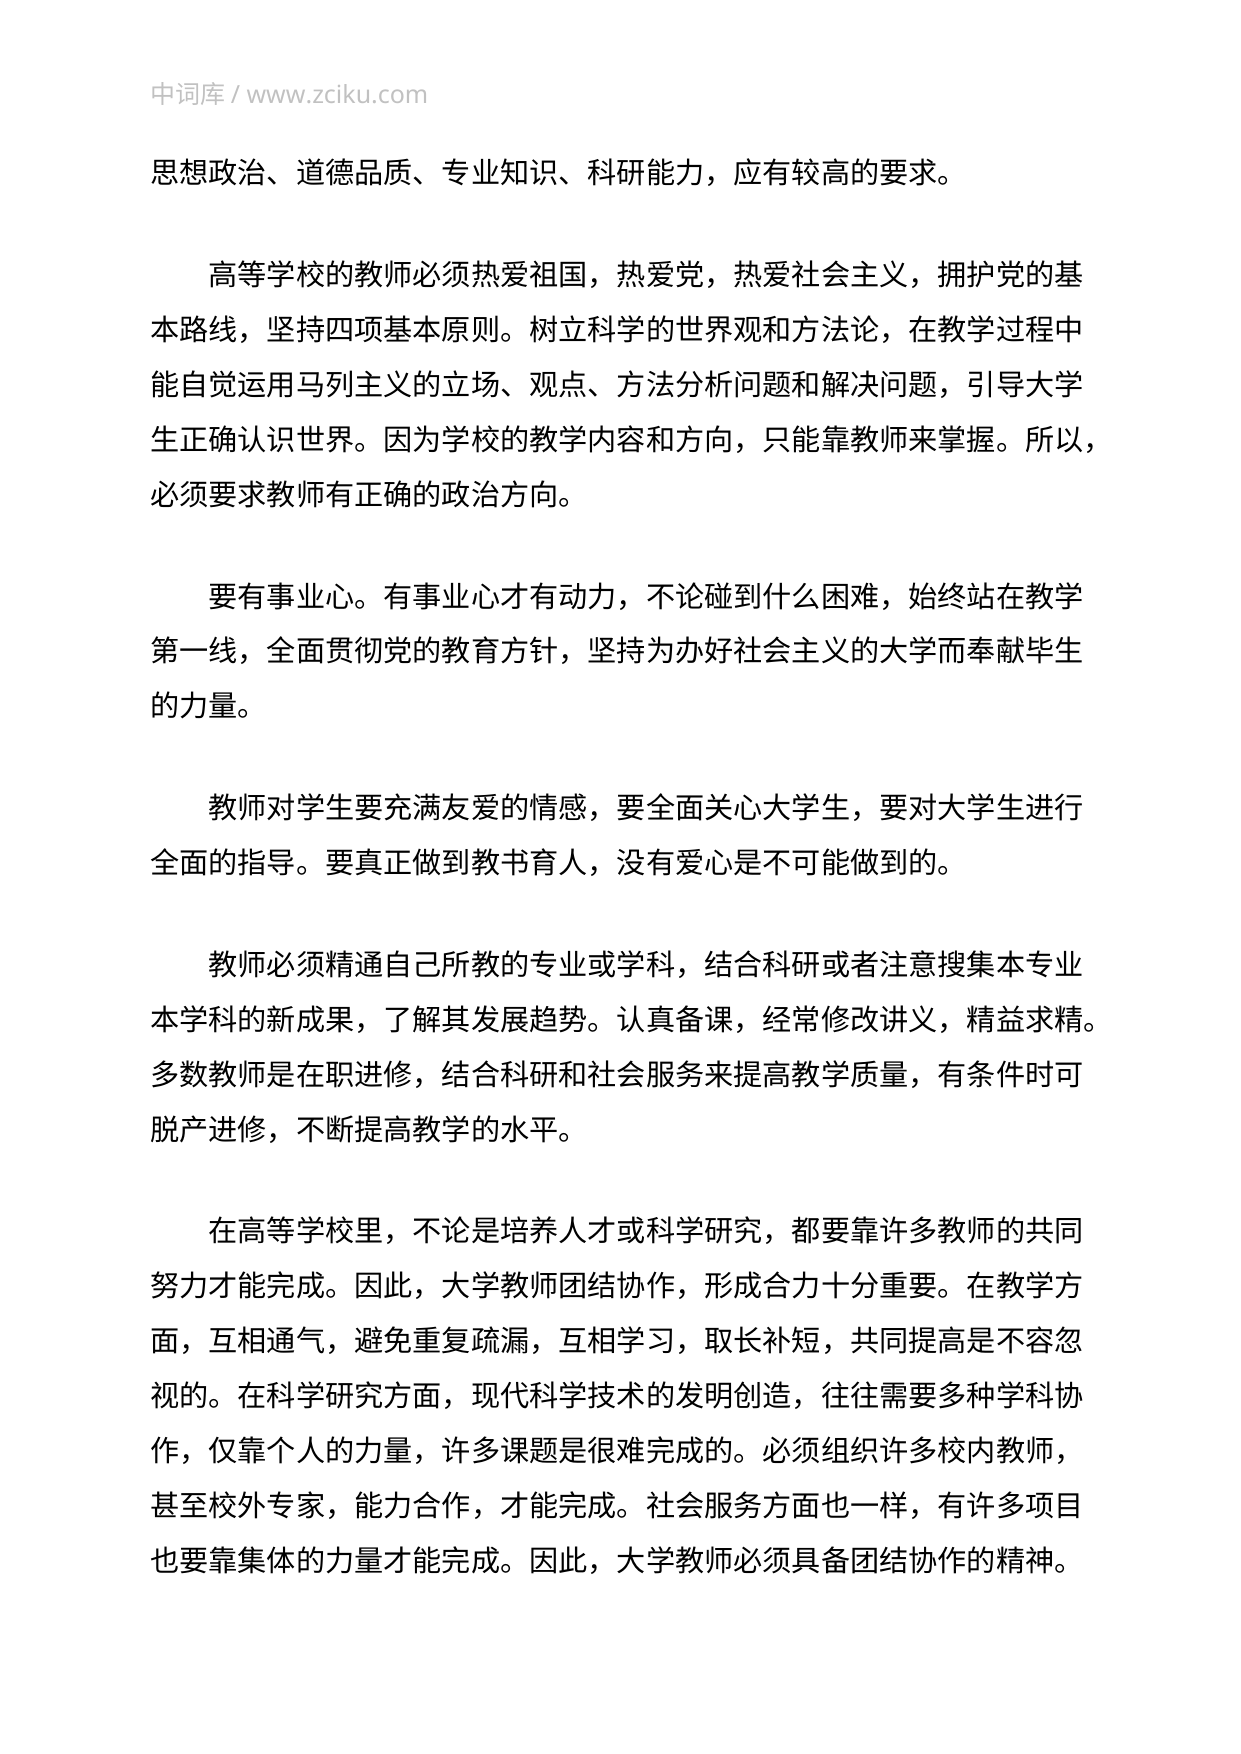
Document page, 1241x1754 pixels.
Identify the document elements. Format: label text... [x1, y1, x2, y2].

text 教师必须精通自己所教的专业或学科，结合科研或者注意搜集本专业本学科的新成果，了解其发展趋势。认真备课，经常修改讲义，精益求精。多数教师是在职进修，结合科研和社会服务来提高教学质量，有条件时可脱产进修，不断提高教学的水平。 [150, 941, 1090, 1148]
text 要有事业心。有事业心才有动力，不论碰到什么困难，始终站在教学第一线，全面贯彻党的教育方针，坚持为办好社会主义的大学而奉献毕生的力量。 [150, 573, 1090, 725]
text 高等学校的教师必须热爱祖国，热爱党，热爱社会主义，拥护党的基本路线，坚持四项基本原则。树立科学的世界观和方法论，在教学过程中能自觉运用马列主义的立场、观点、方法分析问题和解决问题，引导大学生正确认识世界。因为学校的教学内容和方向，只能靠教师来掌握。所以，必须要求教师有正确的政治方向。 [150, 252, 1090, 514]
text 教师对学生要充满友爱的情感，要全面关心大学生，要对大学生进行全面的指导。要真正做到教书育人，没有爱心是不可能做到的。 [150, 785, 1090, 882]
text 在高等学校里，不论是培养人才或科学研究，都要靠许多教师的共同努力才能完成。因此，大学教师团结协作，形成合力十分重要。在教学方面，互相通气，避免重复疏漏，互相学习，取长补短，共同提高是不容忽视的。在科学研究方面，现代科学技术的发明创造，往往需要多种学科协作，仅靠个人的力量，许多课题是很难完成的。必须组织许多校内教师，甚至校外专家，能力合作，才能完成。社会服务方面也一样，有许多项目也要靠集体的力量才能完成。因此，大学教师必须具备团结协作的精神。 [150, 1208, 1090, 1579]
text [150, 150, 1090, 192]
